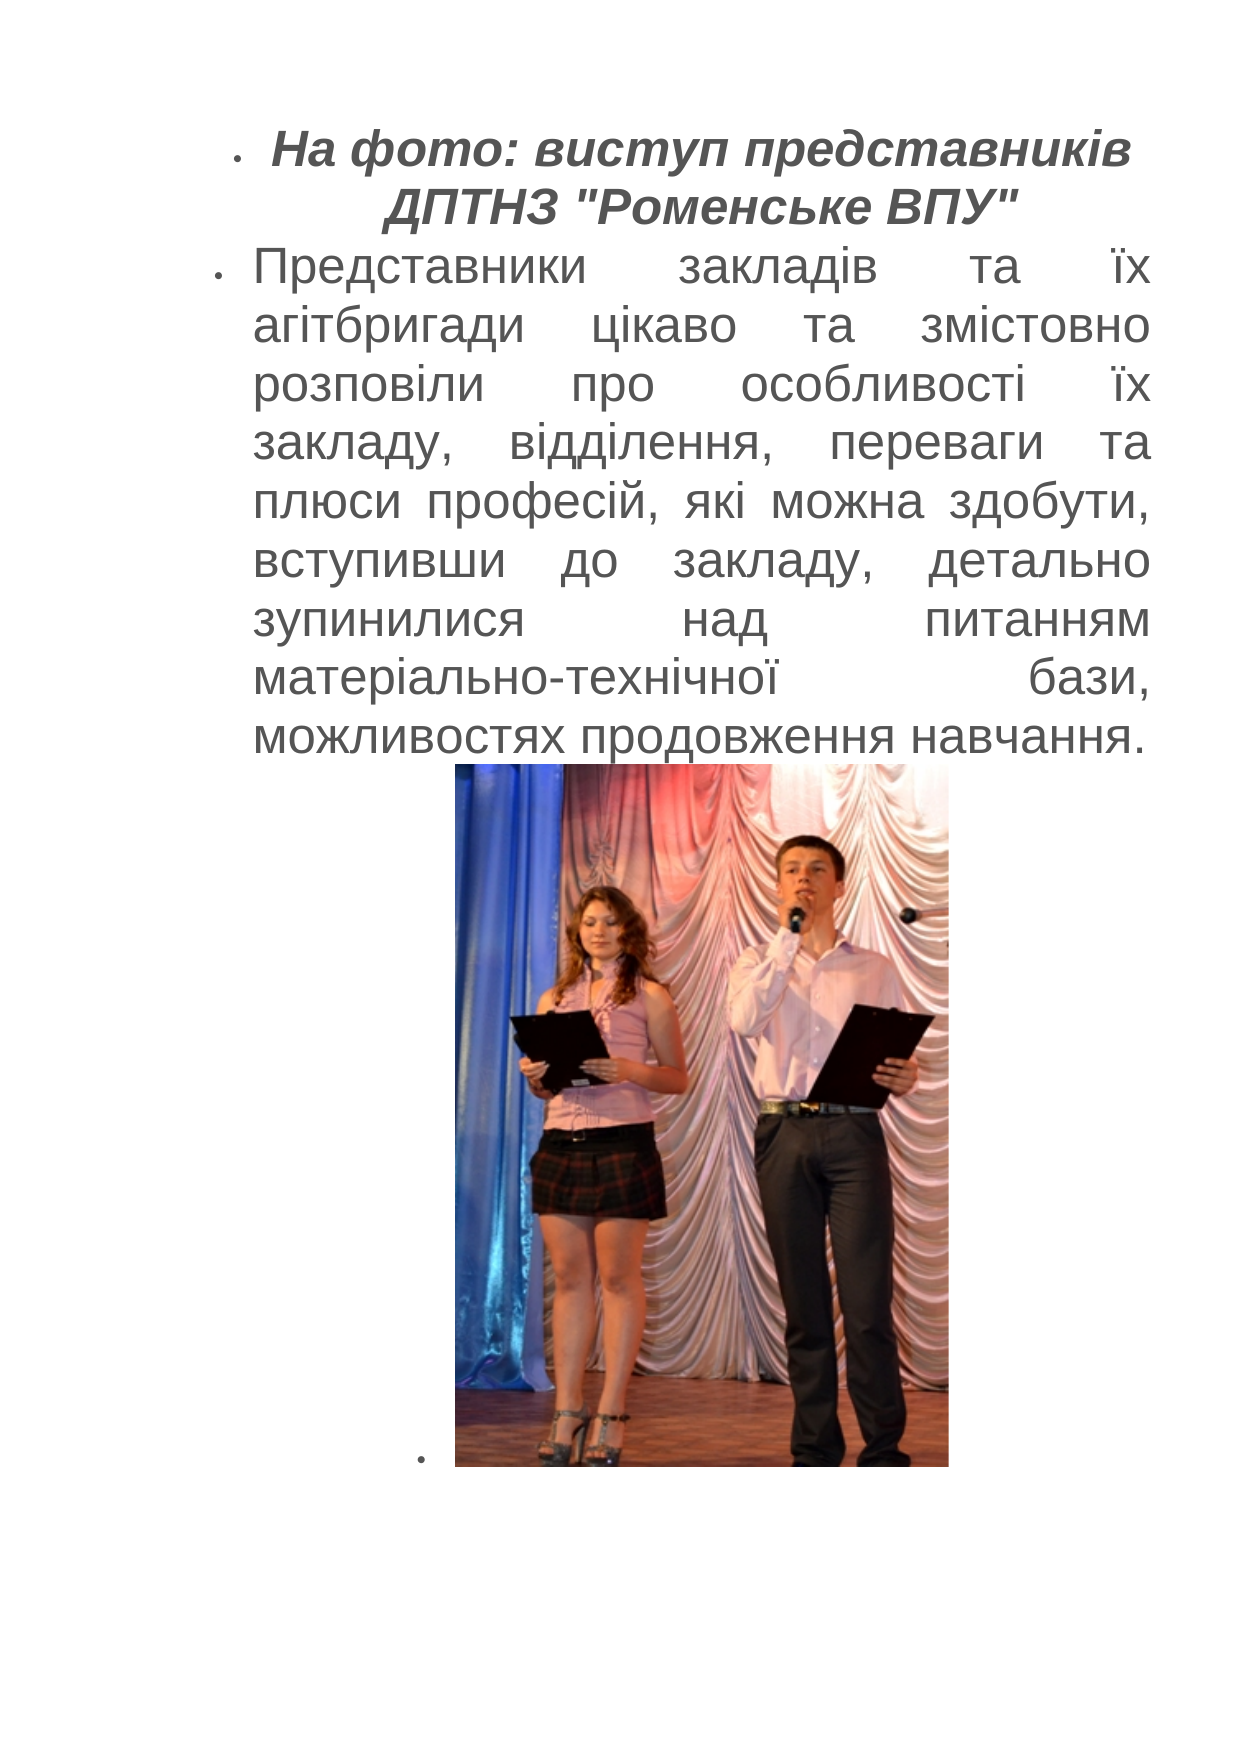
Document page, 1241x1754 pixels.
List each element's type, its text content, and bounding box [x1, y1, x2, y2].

list Представники закладів та їх агітбригади цікаво та змістовно розповіли про особливості їх закладу, відділення, переваги та плюси професій, які можна здобути, вступивши до закладу, детально зупинилися над питанням матеріально-технічної бази, можливостях продовження навчання. [215, 236, 1152, 764]
list На фото: виступ представників ДПТНЗ "Роменське ВПУ" [215, 118, 1152, 236]
picture [455, 764, 949, 1467]
